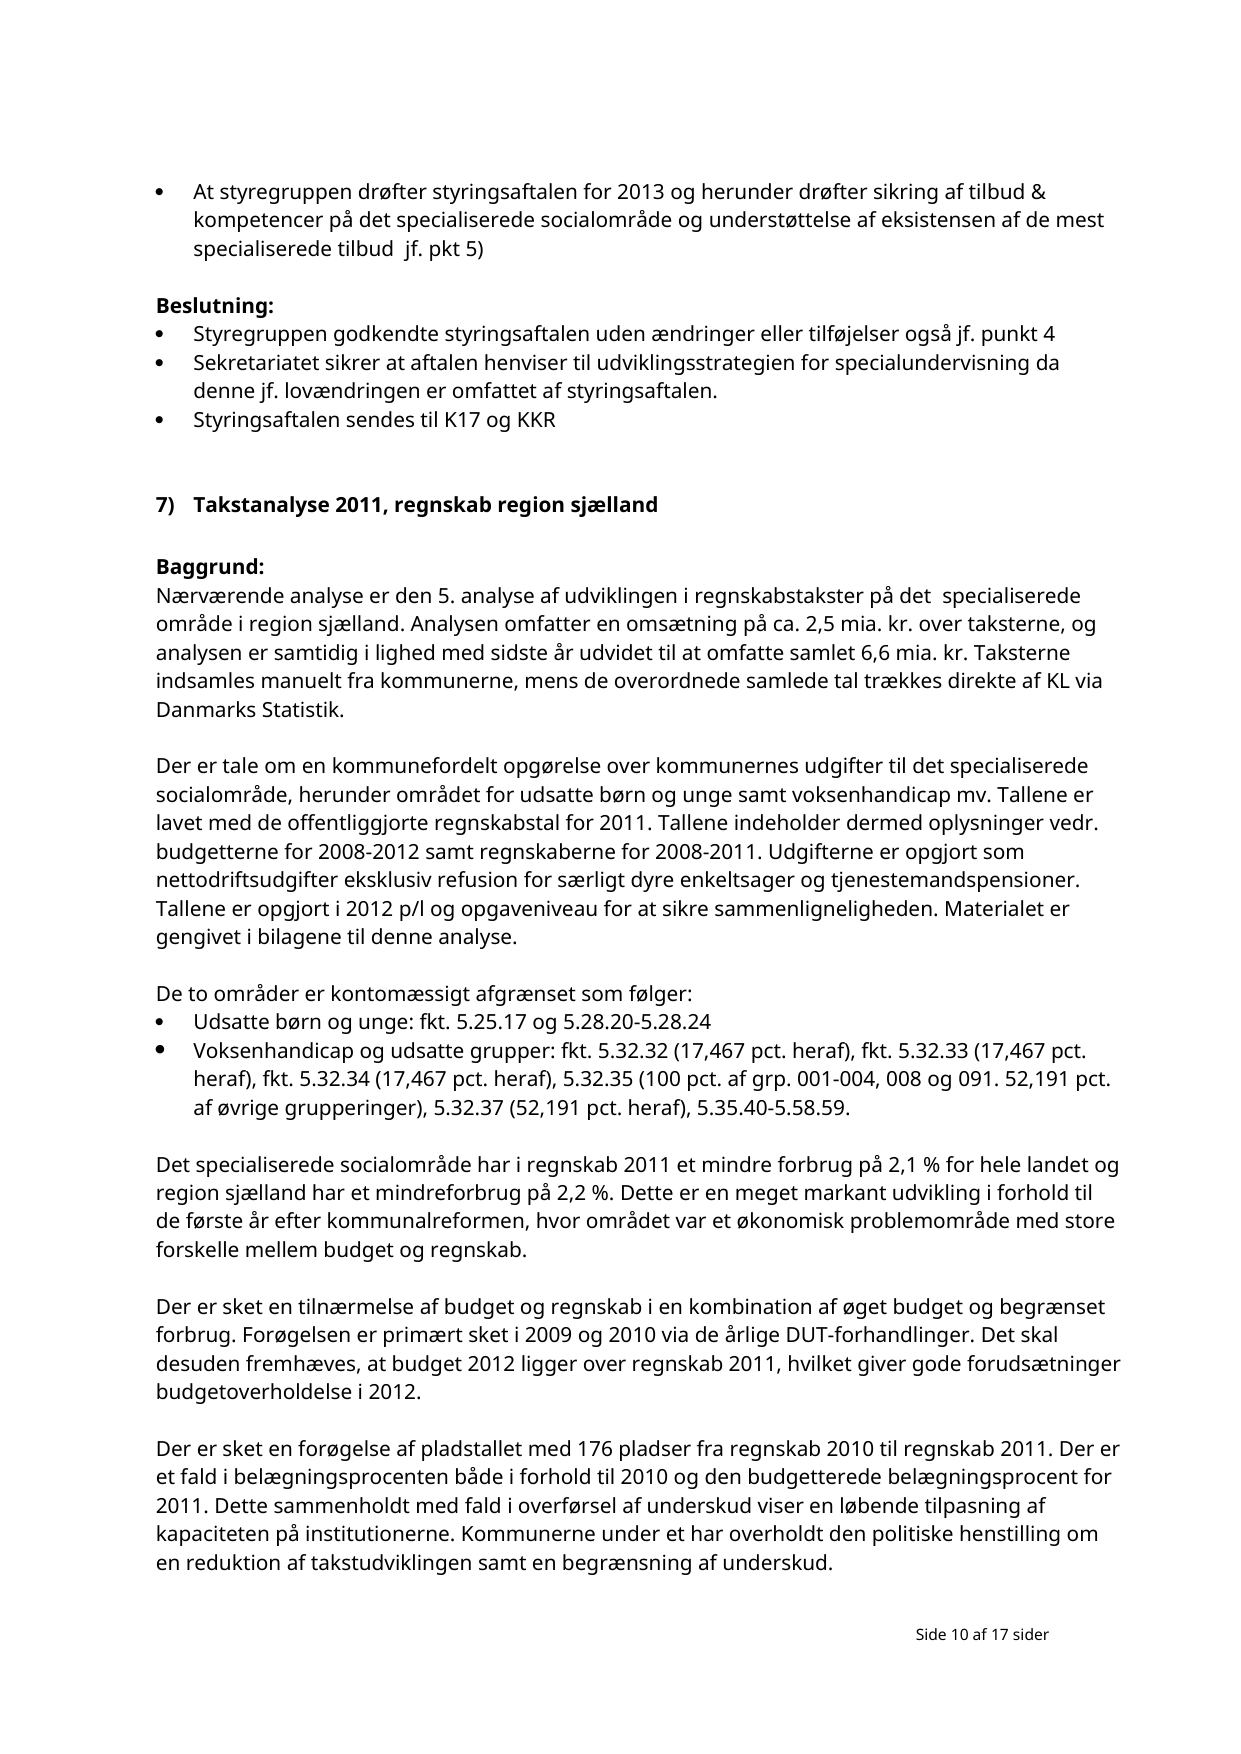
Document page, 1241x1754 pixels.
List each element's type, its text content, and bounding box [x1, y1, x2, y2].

list Udsatte børn og unge: fkt. 5.25.17 og 5.28.20-5.28.24 [156, 1007, 1122, 1036]
list Styregruppen godkendte styringsaftalen uden ændringer eller tilføjelser også jf. punkt 4 [156, 319, 1122, 348]
text Der er sket en tilnærmelse af budget og regnskab i en kombination af øget budget og begrænset forbrug. Forøgelsen er primært sket i 2009 og 2010 via de årlige DUT-forhandlinger. Det skal desuden fremhæves, at budget 2012 ligger over regnskab 2011, hvilket giver gode forudsætninger budgetoverholdelse i 2012. [156, 1292, 1122, 1406]
text Beslutning: [156, 291, 1122, 319]
table_header Takstanalyse 2011, regnskab region sjælland Baggrund: Nærværende analyse er den 5. analyse af udviklingen i regnskabstakster på det specialiserede område i region sjælland. Analysen omfatter en omsætning på ca. 2,5 mia. kr. over taksterne, og analysen er samtidig i lighed med sidste år udvidet til at omfatte samlet 6,6 mia. kr. Taksterne indsamles manuelt fra kommunerne, mens de overordnede samlede tal trækkes direkte af KL via Danmarks Statistik. [107, 490, 1125, 723]
list Sekretariatet sikrer at aftalen henviser til udviklingsstrategien for specialundervisning da denne jf. lovændringen er omfattet af styringsaftalen. [156, 348, 1122, 405]
text Der er tale om en kommunefordelt opgørelse over kommunernes udgifter til det specialiserede socialområde, herunder området for udsatte børn og unge samt voksenhandicap mv. Tallene er lavet med de offentliggjorte regnskabstal for 2011. Tallene indeholder dermed oplysninger vedr. budgetterne for 2008-2012 samt regnskaberne for 2008-2011. Udgifterne er opgjort som nettodriftsudgifter eksklusiv refusion for særligt dyre enkeltsager og tjenestemandspensioner. [156, 752, 1122, 894]
list Voksenhandicap og udsatte grupper: fkt. 5.32.32 (17,467 pct. heraf), fkt. 5.32.33 (17,467 pct. heraf), fkt. 5.32.34 (17,467 pct. heraf), 5.32.35 (100 pct. af grp. 001-004, 008 og 091. 52,191 pct. af øvrige grupperinger), 5.32.37 (52,191 pct. heraf), 5.35.40-5.58.59. [156, 1036, 1122, 1121]
text Der er sket en forøgelse af pladstallet med 176 pladser fra regnskab 2010 til regnskab 2011. Der er et fald i belægningsprocenten både i forhold til 2010 og den budgetterede belægningsprocent for 2011. Dette sammenholdt med fald i overførsel af underskud viser en løbende tilpasning af kapaciteten på institutionerne. Kommunerne under et har overholdt den politiske henstilling om en reduktion af takstudviklingen samt en begrænsning af underskud. [156, 1434, 1122, 1576]
list At styregruppen drøfter styringsaftalen for 2013 og herunder drøfter sikring af tilbud & kompetencer på det specialiserede socialområde og understøttelse af eksistensen af de mest specialiserede tilbud jf. pkt 5) [156, 177, 1122, 262]
text Det specialiserede socialområde har i regnskab 2011 et mindre forbrug på 2,1 % for hele landet og region sjælland har et mindreforbrug på 2,2 %. Dette er en meget markant udvikling i forhold til de første år efter kommunalreformen, hvor området var et økonomisk problemområde med store forskelle mellem budget og regnskab. [156, 1150, 1122, 1263]
text De to områder er kontomæssigt afgrænset som følger: [156, 979, 1122, 1007]
text Tallene er opgjort i 2012 p/l og opgaveniveau for at sikre sammenligneligheden. Materialet er gengivet i bilagene til denne analyse. [156, 894, 1122, 951]
list Styringsaftalen sendes til K17 og KKR [156, 405, 1122, 433]
